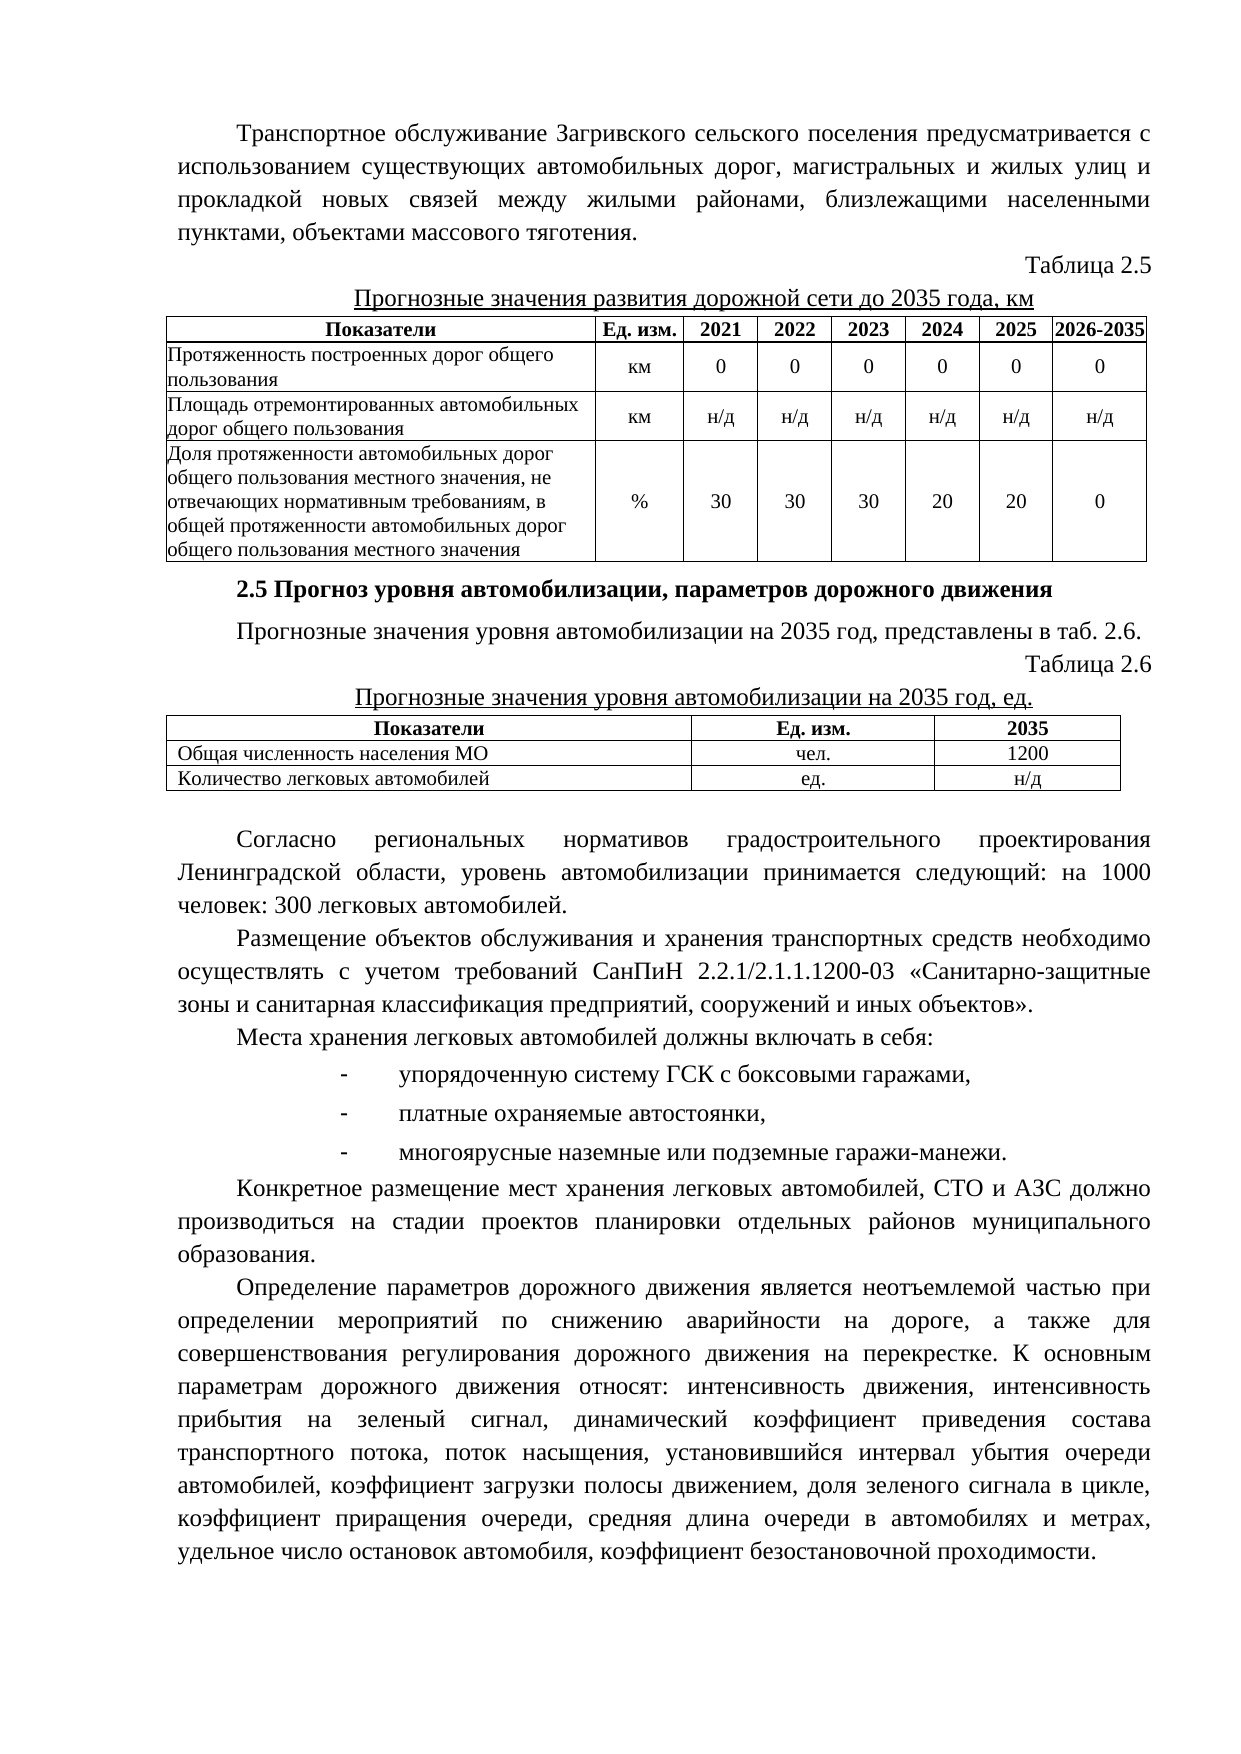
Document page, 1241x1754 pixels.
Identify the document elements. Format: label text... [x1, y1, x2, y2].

text платные охраняемые автостоянки, [281, 1094, 1152, 1129]
text Места хранения легковых автомобилей должны включать в себя: [177, 1022, 1152, 1051]
table_cell н/д [906, 392, 979, 440]
table_header Ед. изм. [692, 716, 934, 740]
text Таблица 2.5 [177, 250, 1152, 279]
table_header 2035 [935, 716, 1120, 740]
table_cell Количество легковых автомобилей [167, 766, 691, 790]
table_cell 30 [684, 441, 757, 561]
text Прогнозные значения развития дорожной сети до 2035 года, км [177, 283, 1152, 312]
table_cell 0 [906, 343, 979, 391]
table_header 2021 [684, 317, 757, 341]
table_cell 1200 [935, 741, 1120, 765]
text Размещение объектов обслуживания и хранения транспортных средств необходимо осуществлять с учетом требований СанПиН 2.2.1/2.1.1.1200-03 «Санитарно-защитные зоны и санитарная классификация предприятий, сооружений и иных объектов». [177, 923, 1152, 1018]
table_header 2022 [758, 317, 831, 341]
table_cell н/д [935, 766, 1120, 790]
table_cell 0 [684, 343, 757, 391]
text Определение параметров дорожного движения является неотъемлемой частью при определении мероприятий по снижению аварийности на дороге, а также для совершенствования регулирования дорожного движения на перекрестке. К основным параметрам дорожного движения относят: интенсивность движения, интенсивность прибытия на зеленый сигнал, динамический коэффициент приведения состава транспортного потока, поток насыщения, установившийся интервал убытия очереди автомобилей, коэффициент загрузки полосы движением, доля зеленого сигнала в цикле, коэффициент приращения очереди, средняя длина очереди в автомобилях и метрах, удельное число остановок автомобиля, коэффициент безостановочной проходимости. [177, 1272, 1152, 1565]
table_header 2026-2035 [1053, 317, 1146, 341]
table_cell 30 [758, 441, 831, 561]
table_cell км [596, 392, 683, 440]
table_cell 0 [980, 343, 1052, 391]
table_header Показатели [167, 317, 595, 341]
table_header 2023 [832, 317, 905, 341]
table_cell 30 [832, 441, 905, 561]
text Конкретное размещение мест хранения легковых автомобилей, СТО и АЗС должно производиться на стадии проектов планировки отдельных районов муниципального образования. [177, 1173, 1152, 1268]
table_cell Протяженность построенных дорог общего пользования [167, 343, 595, 391]
table_header 2024 [906, 317, 979, 341]
table_cell 20 [906, 441, 979, 561]
table_cell Доля протяженности автомобильных дорог общего пользования местного значения, не отвечающих нормативным требованиям, в общей протяженности автомобильных дорог общего пользования местного значения [167, 441, 595, 561]
text Транспортное обслуживание Загривского сельского поселения предусматривается с использованием существующих автомобильных дорог, магистральных и жилых улиц и прокладкой новых связей между жилыми районами, близлежащими населенными пунктами, объектами массового тяготения. [177, 118, 1152, 246]
table_header Ед. изм. [596, 317, 683, 341]
table_cell % [596, 441, 683, 561]
table_cell н/д [1053, 392, 1146, 440]
table_cell н/д [980, 392, 1052, 440]
table_cell н/д [758, 392, 831, 440]
table_cell н/д [832, 392, 905, 440]
table_cell км [596, 343, 683, 391]
subtitle 2.5 Прогноз уровня автомобилизации, параметров дорожного движения [177, 574, 1152, 603]
text Прогнозные значения уровня автомобилизации на 2035 год, представлены в таб. 2.6. [177, 616, 1152, 644]
table_cell н/д [684, 392, 757, 440]
text многоярусные наземные или подземные гаражи-манежи. [281, 1134, 1152, 1168]
table_cell 20 [980, 441, 1052, 561]
table_cell ед. [692, 766, 934, 790]
table_cell 0 [832, 343, 905, 391]
table_cell Общая численность населения МО [167, 741, 691, 765]
table_header Показатели [167, 716, 691, 740]
text Прогнозные значения уровня автомобилизации на 2035 год, ед. [177, 682, 1152, 711]
text Таблица 2.6 [177, 649, 1152, 678]
table_cell Площадь отремонтированных автомобильных дорог общего пользования [167, 392, 595, 440]
table_header 2025 [980, 317, 1052, 341]
table_cell 0 [758, 343, 831, 391]
table_cell чел. [692, 741, 934, 765]
text Согласно региональных нормативов градостроительного проектирования Ленинградской области, уровень автомобилизации принимается следующий: на 1000 человек: 300 легковых автомобилей. [177, 824, 1152, 919]
text упорядоченную систему ГСК с боксовыми гаражами, [281, 1055, 1152, 1089]
table_cell 0 [1053, 441, 1146, 561]
table_cell 0 [1053, 343, 1146, 391]
